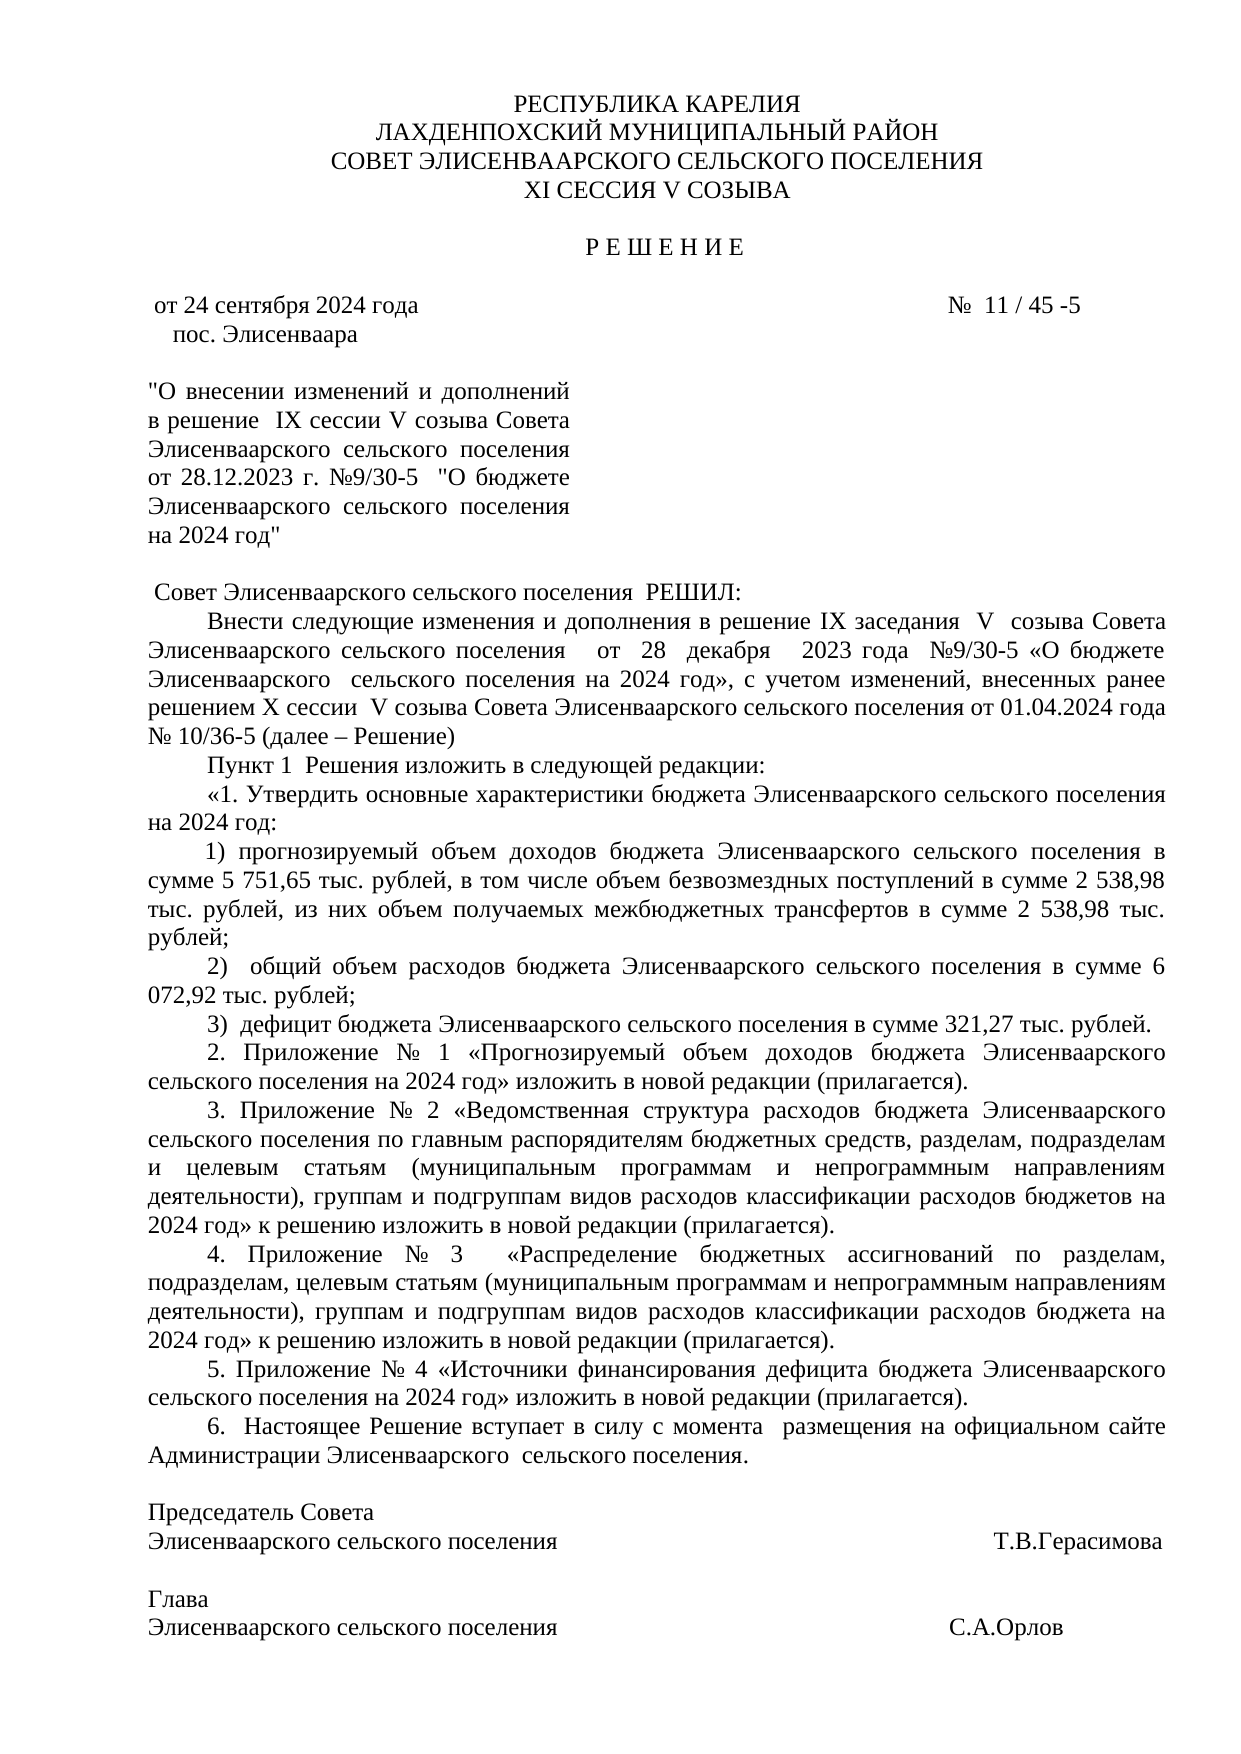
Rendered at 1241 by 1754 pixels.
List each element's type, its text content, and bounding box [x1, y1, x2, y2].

text РЕСПУБЛИКА КАРЕЛИЯ [148, 89, 1167, 117]
text Председатель Совета [148, 1497, 1167, 1526]
text Совет Элисенваарского сельского поселения РЕШИЛ: [148, 577, 1167, 606]
text от 24 сентября 2024 года № 11 / 45 -5 [148, 290, 1167, 319]
text Пункт 1 Решения изложить в следующей редакции: [148, 750, 1167, 779]
text 5. Приложение № 4 «Источники финансирования дефицита бюджета Элисенваарского сельского поселения на 2024 год» изложить в новой редакции (прилагается). [148, 1354, 1167, 1411]
text ЛАХДЕНПОХСКИЙ МУНИЦИПАЛЬНЫЙ РАЙОН [148, 117, 1167, 146]
text Элисенваарского сельского поселения С.А.Орлов [148, 1612, 1167, 1641]
text 6. Настоящее Решение вступает в силу с момента размещения на официальном сайте Администрации Элисенваарского сельского поселения. [148, 1411, 1167, 1469]
text 3) дефицит бюджета Элисенваарского сельского поселения в сумме 321,27 тыс. рублей. [148, 1009, 1167, 1037]
text 4. Приложение № 3 «Распределение бюджетных ассигнований по разделам, подразделам, целевым статьям (муниципальным программам и непрограммным направлениям деятельности), группам и подгруппам видов расходов классификации расходов бюджета на 2024 год» к решению изложить в новой редакции (прилагается). [148, 1239, 1167, 1354]
text 2) общий объем расходов бюджета Элисенваарского сельского поселения в сумме 6 072,92 тыс. рублей; [148, 951, 1167, 1009]
text Р Е Ш Е Н И Е [148, 232, 1167, 261]
text 3. Приложение № 2 «Ведомственная структура расходов бюджета Элисенваарского сельского поселения по главным распорядителям бюджетных средств, разделам, подразделам и целевым статьям (муниципальным программам и непрограммным направлениям деятельности), группам и подгруппам видов расходов классификации расходов бюджетов на 2024 год» к решению изложить в новой редакции (прилагается). [148, 1095, 1167, 1239]
text СОВЕТ ЭЛИСЕНВААРСКОГО СЕЛЬСКОГО ПОСЕЛЕНИЯ [148, 146, 1167, 175]
text Внести следующие изменения и дополнения в решение IХ заседания V созыва Совета Элисенваарского сельского поселения от 28 декабря 2023 года №9/30-5 «О бюджете Элисенваарского сельского поселения на 2024 год», с учетом изменений, внесенных ранее решением Х сессии V созыва Совета Элисенваарского сельского поселения от 01.04.2024 года № 10/36-5 (далее – Решение) [148, 606, 1167, 750]
text пос. Элисенваара [148, 319, 1167, 347]
text Глава [148, 1584, 1167, 1612]
text «1. Утвердить основные характеристики бюджета Элисенваарского сельского поселения на 2024 год: [148, 779, 1167, 836]
text 2. Приложение № 1 «Прогнозируемый объем доходов бюджета Элисенваарского сельского поселения на 2024 год» изложить в новой редакции (прилагается). [148, 1037, 1167, 1095]
text ХI СЕССИЯ V СОЗЫВА [148, 175, 1167, 204]
text Элисенваарского сельского поселения Т.В.Герасимова [148, 1526, 1167, 1584]
text "О внесении изменений и дополнений в решение IХ сессии V созыва Совета Элисенваарского сельского поселения от 28.12.2023 г. №9/30-5 "О бюджете Элисенваарского сельского поселения на 2024 год" [148, 376, 570, 549]
text 1) прогнозируемый объем доходов бюджета Элисенваарского сельского поселения в сумме 5 751,65 тыс. рублей, в том числе объем безвозмездных поступлений в сумме 2 538,98 тыс. рублей, из них объем получаемых межбюджетных трансфертов в сумме 2 538,98 тыс. рублей; [148, 836, 1167, 951]
